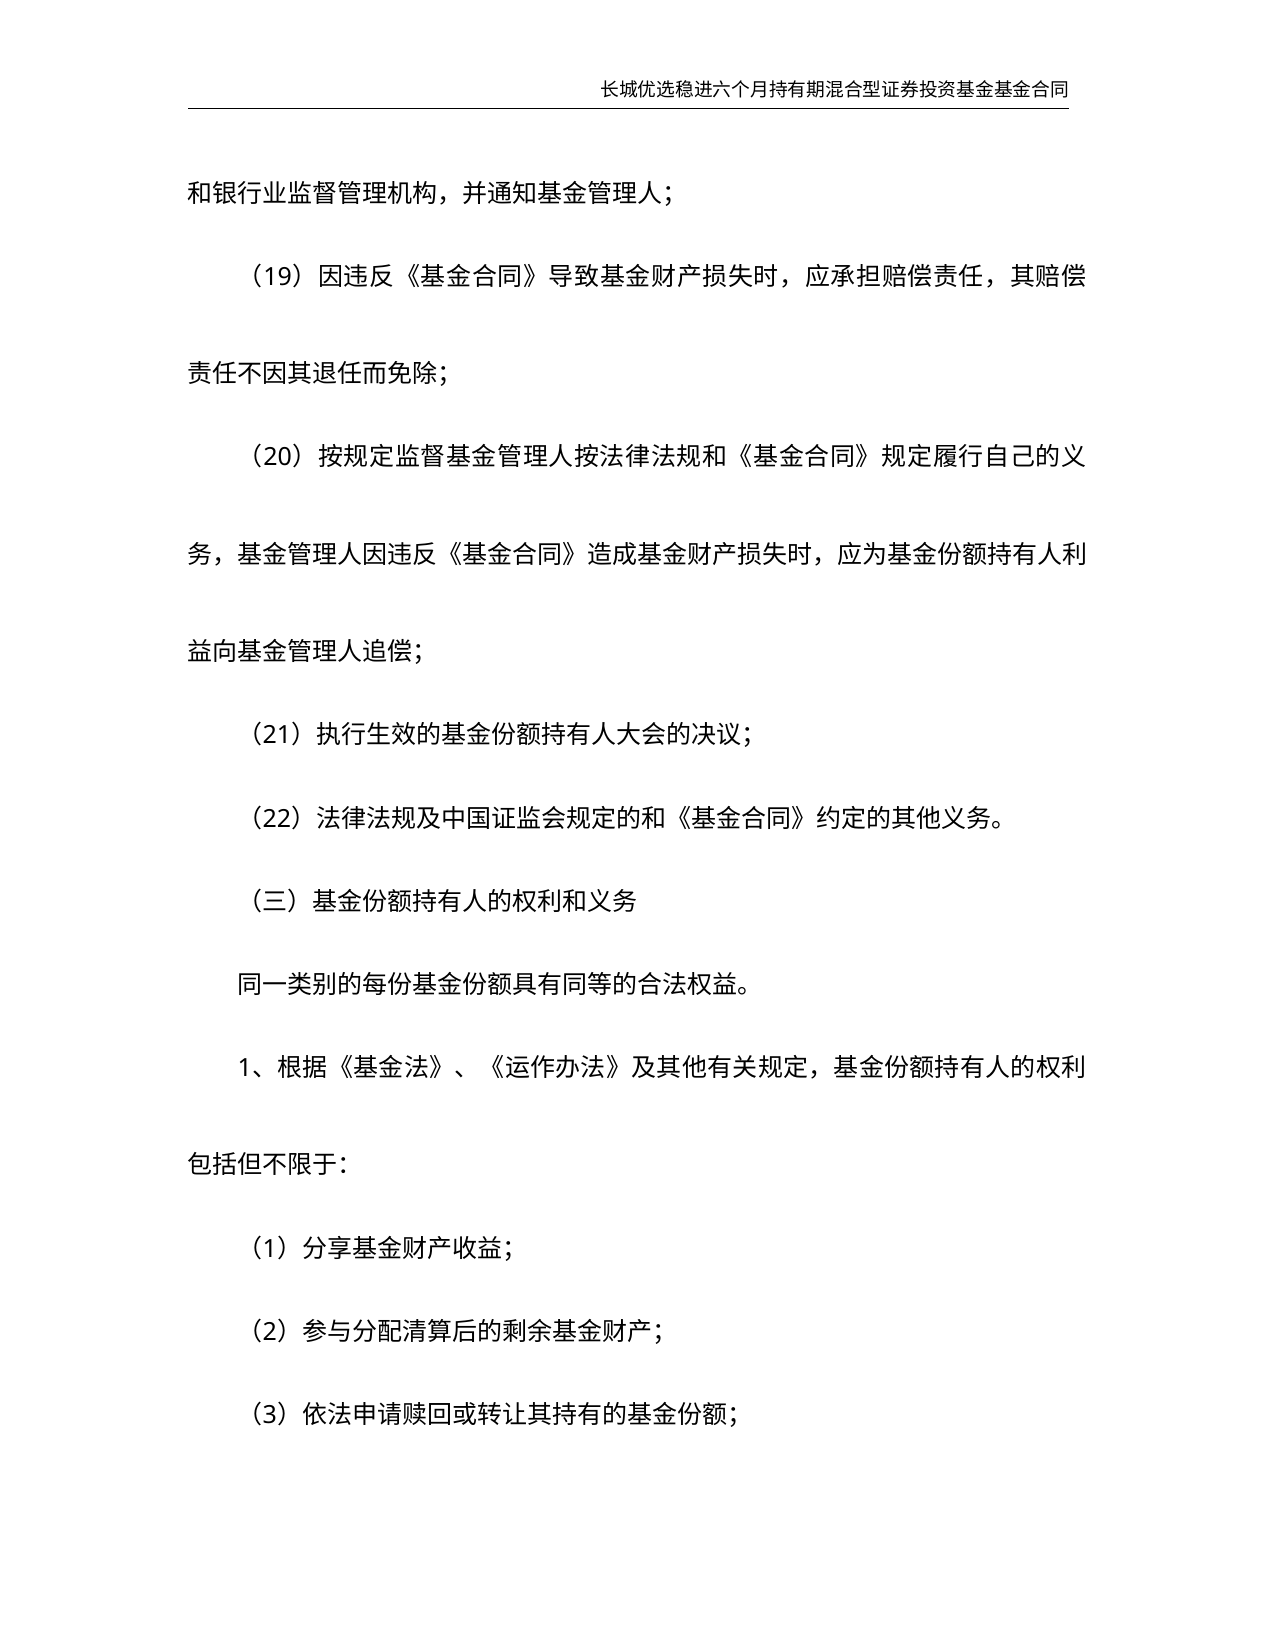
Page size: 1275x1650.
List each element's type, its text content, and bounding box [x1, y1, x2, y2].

text （20）按规定监督基金管理人按法律法规和《基金合同》规定履行自己的义务，基金管理人因违反《基金合同》造成基金财产损失时，应为基金份额持有人利益向基金管理人追偿； [187, 422, 1087, 682]
text （22）法律法规及中国证监会规定的和《基金合同》约定的其他义务。 [187, 784, 1087, 849]
text （21）执行生效的基金份额持有人大会的决议； [187, 701, 1087, 766]
text （2）参与分配清算后的剩余基金财产； [187, 1297, 1087, 1362]
text （三）基金份额持有人的权利和义务 [187, 867, 1087, 932]
text （1）分享基金财产收益； [187, 1214, 1087, 1279]
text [187, 159, 1087, 224]
text （19）因违反《基金合同》导致基金财产损失时，应承担赔偿责任，其赔偿责任不因其退任而免除； [187, 242, 1087, 404]
text 同一类别的每份基金份额具有同等的合法权益。 [187, 950, 1087, 1015]
text 1、根据《基金法》、《运作办法》及其他有关规定，基金份额持有人的权利包括但不限于： [187, 1033, 1087, 1196]
text （3）依法申请赎回或转让其持有的基金份额； [187, 1380, 1087, 1445]
